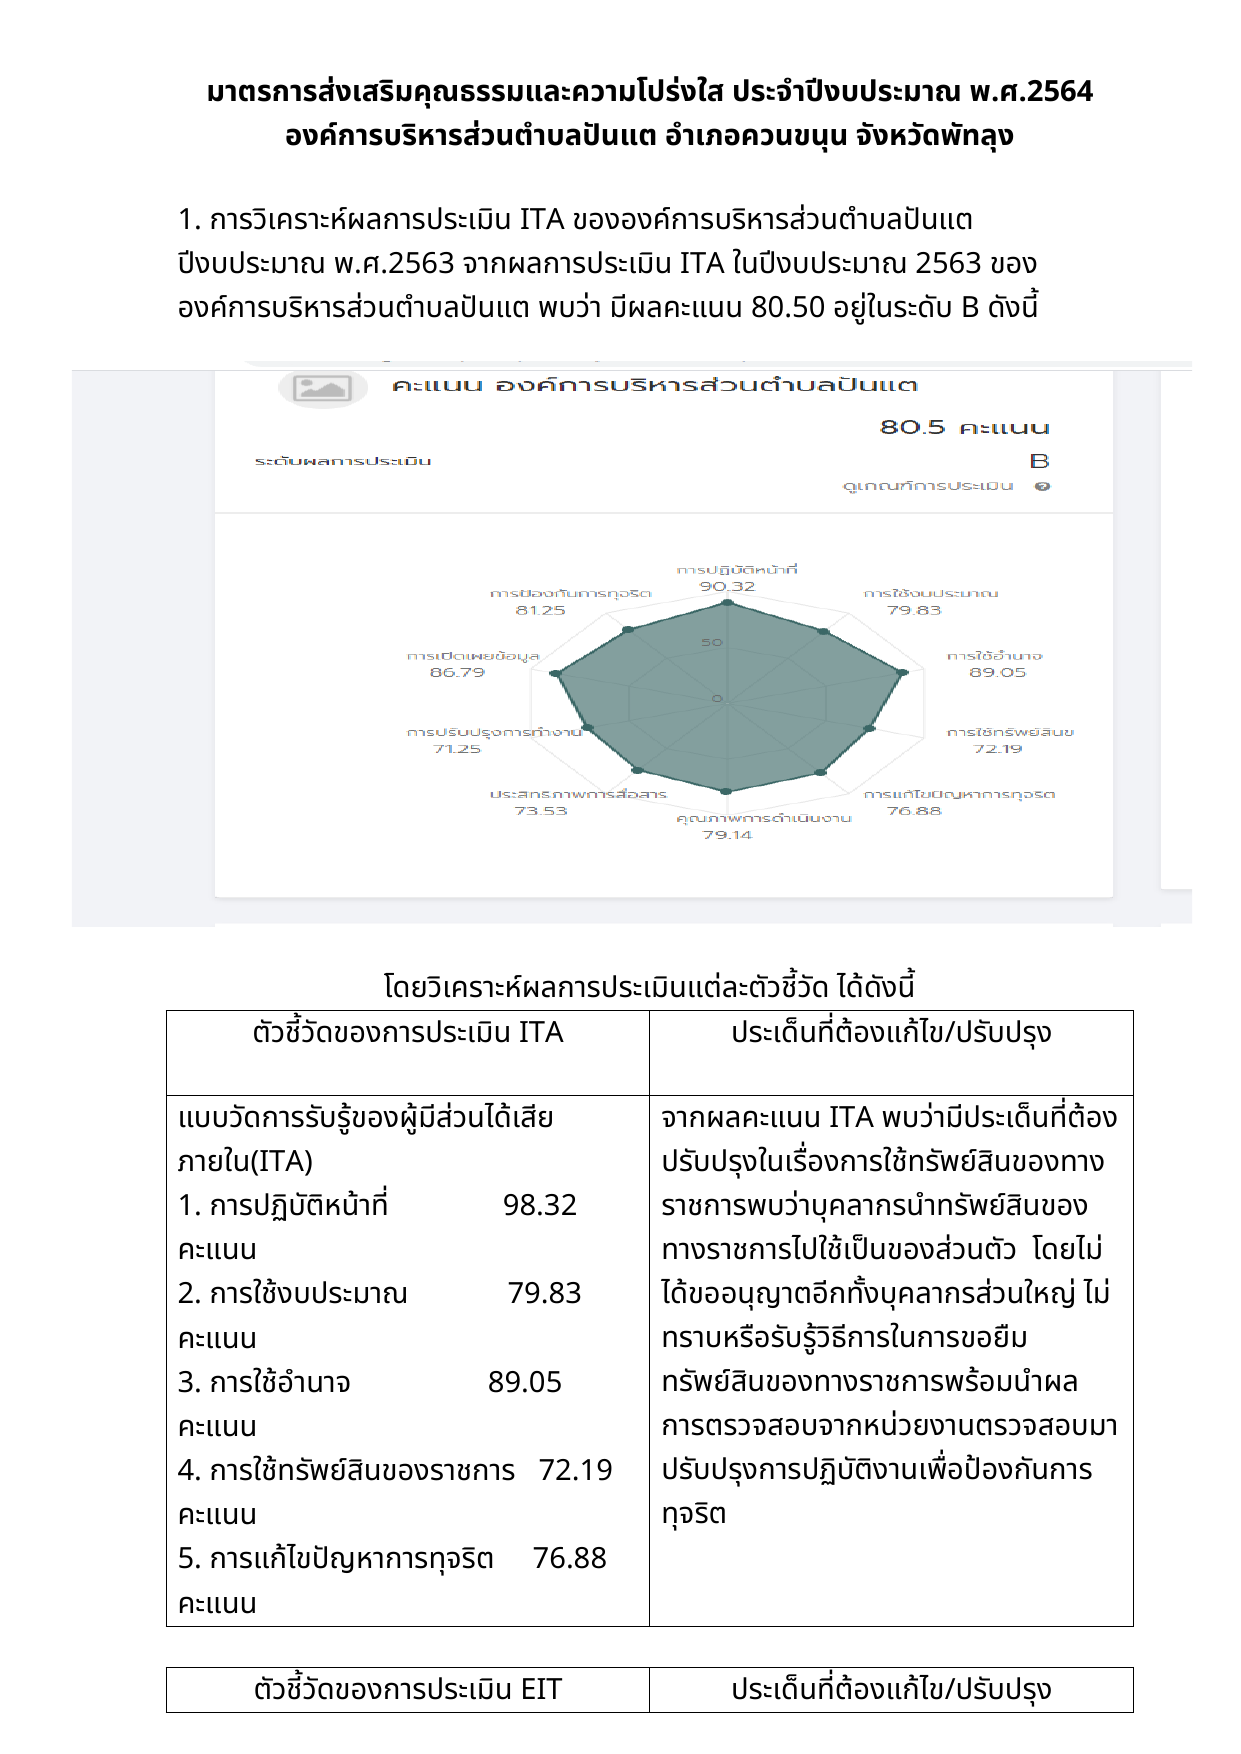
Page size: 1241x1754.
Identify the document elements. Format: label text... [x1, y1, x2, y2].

text มาตรการส่งเสริมคุณธรรมและความโปร่งใส ประจำปีงบประมาณ พ.ศ.2564 [177, 70, 1122, 114]
picture [71, 361, 1193, 927]
text โดยวิเคราะห์ผลการประเมินแต่ละตัวชี้วัด ได้ดังนี้ [177, 966, 1122, 1010]
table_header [167, 1668, 649, 1712]
table_header ตัวชี้วัดของการประเมิน ITA [167, 1011, 649, 1095]
table_header ประเด็นที่ต้องแก้ไข/ปรับปรุง [650, 1011, 1133, 1095]
table_cell แบบวัดการรับรู้ของผู้มีส่วนได้เสียภายใน(ITA) 1. การปฏิบัติหน้าที่ 98.32 คะแนน 2. การใช้งบประมาณ 79.83 คะแนน 3. การใช้อำนาจ 89.05 คะแนน 4. การใช้ทรัพย์สินของราชการ 72.19 คะแนน 5. การแก้ไขปัญหาการทุจริต 76.88 คะแนน [167, 1096, 649, 1626]
text องค์การบริหารส่วนตำบลปันแต อำเภอควนขนุน จังหวัดพัทลุง [177, 114, 1122, 158]
text 1. การวิเคราะห์ผลการประเมิน ITA ขององค์การบริหารส่วนตำบลปันแต ปีงบประมาณ พ.ศ.2563 จากผลการประเมิน ITA ในปีงบประมาณ 2563 ขององค์การบริหารส่วนตำบลปันแต พบว่า มีผลคะแนน 80.50 อยู่ในระดับ B ดังนี้ [177, 198, 1122, 331]
table_cell จากผลคะแนน ITA พบว่ามีประเด็นที่ต้องปรับปรุงในเรื่องการใช้ทรัพย์สินของทางราชการพบว่าบุคลากรนำทรัพย์สินของทางราชการไปใช้เป็นของส่วนตัว โดยไม่ได้ขออนุญาตอีกทั้งบุคลากรส่วนใหญ่ ไม่ทราบหรือรับรู้วิธีการในการขอยืมทรัพย์สินของทางราชการพร้อมนำผลการตรวจสอบจากหน่วยงานตรวจสอบมาปรับปรุงการปฏิบัติงานเพื่อป้องกันการทุจริต [650, 1096, 1133, 1626]
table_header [650, 1668, 1133, 1712]
